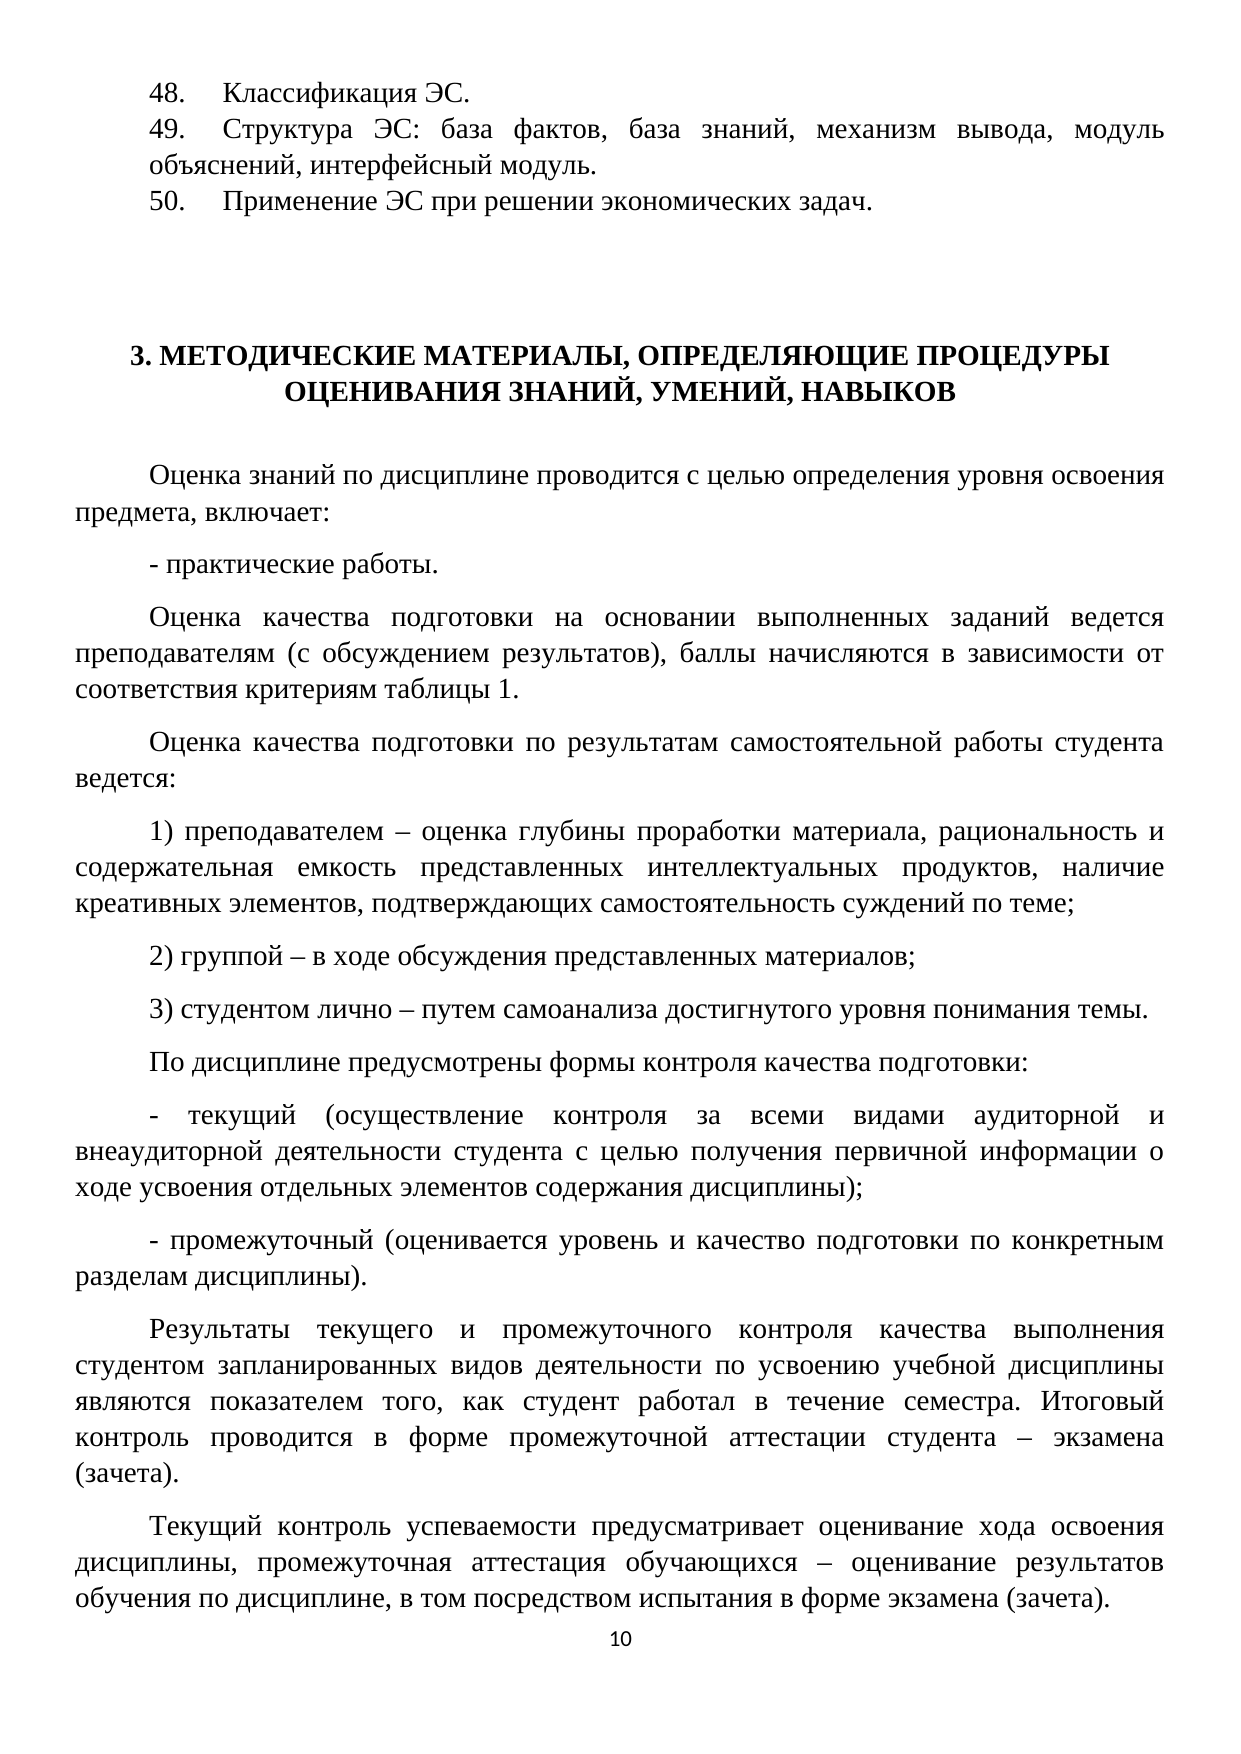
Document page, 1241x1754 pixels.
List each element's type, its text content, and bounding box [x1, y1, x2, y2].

text Оценка качества подготовки на основании выполненных заданий ведется преподавателям (с обсуждением результатов), баллы начисляются в зависимости от соответствия критериям таблицы 1. [75, 599, 1165, 705]
text Текущий контроль успеваемости предусматривает оценивание хода освоения дисциплины, промежуточная аттестация обучающихся – оценивание результатов обучения по дисциплине, в том посредством испытания в форме экзамена (зачета). [75, 1508, 1165, 1614]
text Оценка знаний по дисциплине проводится с целью определения уровня освоения предмета, включает: [75, 457, 1165, 527]
text Оценка качества подготовки по результатам самостоятельной работы студента ведется: [75, 724, 1165, 794]
list Применение ЭС при решении экономических задач. [149, 183, 1165, 217]
text По дисциплине предусмотрены формы контроля качества подготовки: [75, 1044, 1165, 1078]
list Структура ЭС: база фактов, база знаний, механизм вывода, модуль объяснений, интерфейсный модуль. [149, 111, 1165, 181]
text 1) преподавателем – оценка глубины проработки материала, рациональность и содержательная емкость представленных интеллектуальных продуктов, наличие креативных элементов, подтверждающих самостоятельность суждений по теме; [75, 813, 1165, 919]
text - практические работы. [75, 546, 1165, 580]
list Классификация ЭС. [149, 75, 1165, 108]
text Результаты текущего и промежуточного контроля качества выполнения студентом запланированных видов деятельности по усвоению учебной дисциплины являются показателем того, как студент работал в течение семестра. Итоговый контроль проводится в форме промежуточной аттестации студента – экзамена (зачета). [75, 1311, 1165, 1489]
text 2) группой – в ходе обсуждения представленных материалов; [75, 938, 1165, 972]
text - текущий (осуществление контроля за всеми видами аудиторной и внеаудиторной деятельности студента с целью получения первичной информации о ходе усвоения отдельных элементов содержания дисциплины); [75, 1097, 1165, 1203]
text - промежуточный (оценивается уровень и качество подготовки по конкретным разделам дисциплины). [75, 1222, 1165, 1292]
subtitle 3. МЕТОДИЧЕСКИЕ МАТЕРИАЛЫ, ОПРЕДЕЛЯЮЩИЕ ПРОЦЕДУРЫ ОЦЕНИВАНИЯ ЗНАНИЙ, УМЕНИЙ, НАВЫКОВ [75, 338, 1165, 408]
text 3) студентом лично – путем самоанализа достигнутого уровня понимания темы. [75, 991, 1165, 1025]
